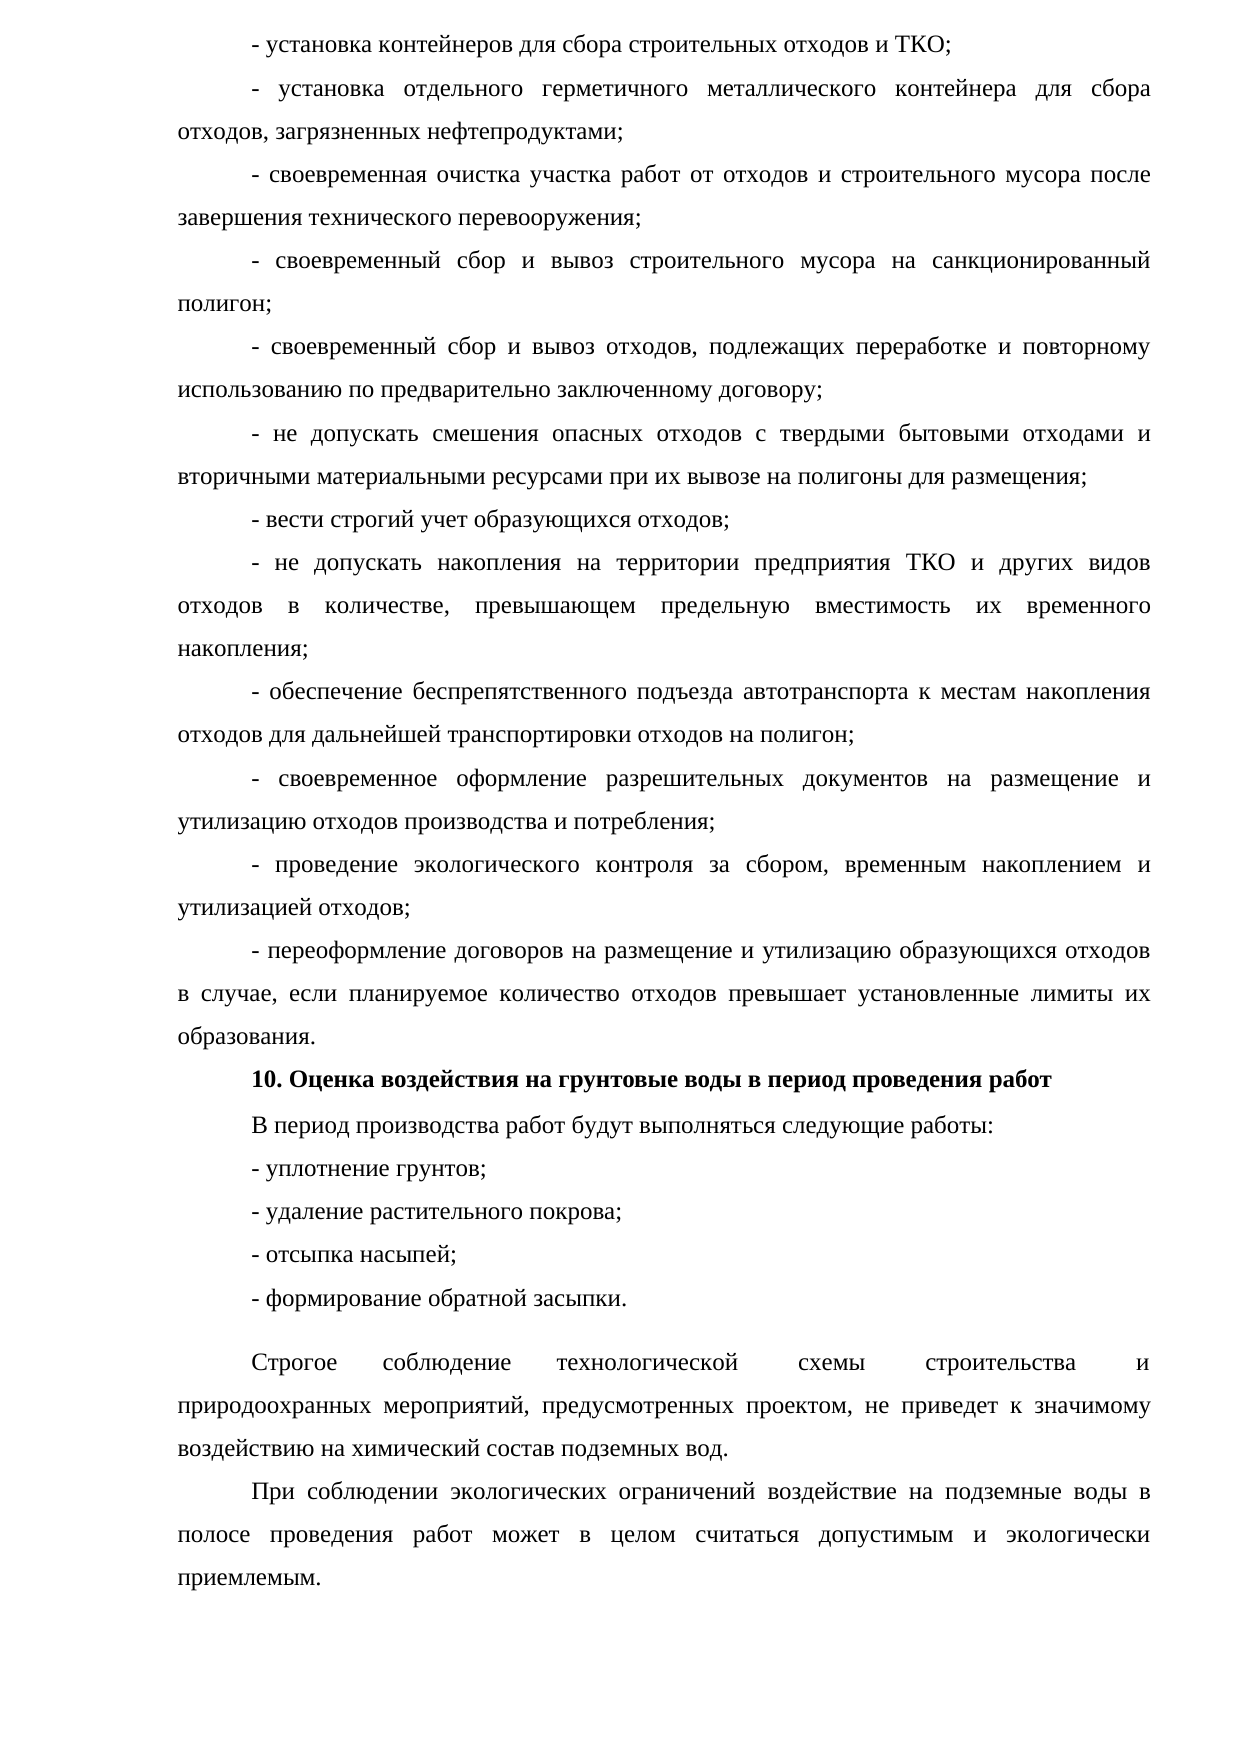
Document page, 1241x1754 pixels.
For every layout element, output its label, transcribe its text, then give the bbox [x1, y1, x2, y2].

text - установка контейнеров для сбора строительных отходов и ТКО; [177, 29, 1152, 58]
text - удаление растительного покрова; [177, 1196, 1152, 1225]
text - своевременное оформление разрешительных документов на размещение и утилизацию отходов производства и потребления; [177, 763, 1152, 834]
text В период производства работ будут выполняться следующие работы: [177, 1110, 1152, 1139]
text - своевременный сбор и вывоз отходов, подлежащих переработке и повторному использованию по предварительно заключенному договору; [177, 331, 1152, 403]
text - не допускать смешения опасных отходов с твердыми бытовыми отходами и вторичными материальными ресурсами при их вывозе на полигоны для размещения; [177, 418, 1152, 489]
text - своевременная очистка участка работ от отходов и строительного мусора после завершения технического перевооружения; [177, 159, 1152, 231]
text - своевременный сбор и вывоз строительного мусора на санкционированный полигон; [177, 245, 1152, 317]
text - проведение экологического контроля за сбором, временным накоплением и утилизацией отходов; [177, 849, 1152, 921]
text При соблюдении экологических ограничений воздействие на подземные воды в полосе проведения работ может в целом считаться допустимым и экологически приемлемым. [177, 1476, 1152, 1591]
subtitle 10. Оценка воздействия на грунтовые воды в период проведения работ [177, 1064, 1152, 1093]
text Строгое соблюдение технологической схемы строительства и природоохранных мероприятий, предусмотренных проектом, не приведет к значимому воздействию на химический состав подземных вод. [177, 1347, 1152, 1462]
text - не допускать накопления на территории предприятия ТКО и других видов отходов в количестве, превышающем предельную вместимость их временного накопления; [177, 547, 1152, 662]
text - отсыпка насыпей; [177, 1239, 1152, 1268]
text - переоформление договоров на размещение и утилизацию образующихся отходов в случае, если планируемое количество отходов превышает установленные лимиты их образования. [177, 935, 1152, 1050]
text - формирование обратной засыпки. [177, 1283, 1152, 1311]
text - уплотнение грунтов; [177, 1153, 1152, 1182]
text - установка отдельного герметичного металлического контейнера для сбора отходов, загрязненных нефтепродуктами; [177, 73, 1152, 144]
text - обеспечение беспрепятственного подъезда автотранспорта к местам накопления отходов для дальнейшей транспортировки отходов на полигон; [177, 676, 1152, 748]
text - вести строгий учет образующихся отходов; [177, 504, 1152, 533]
